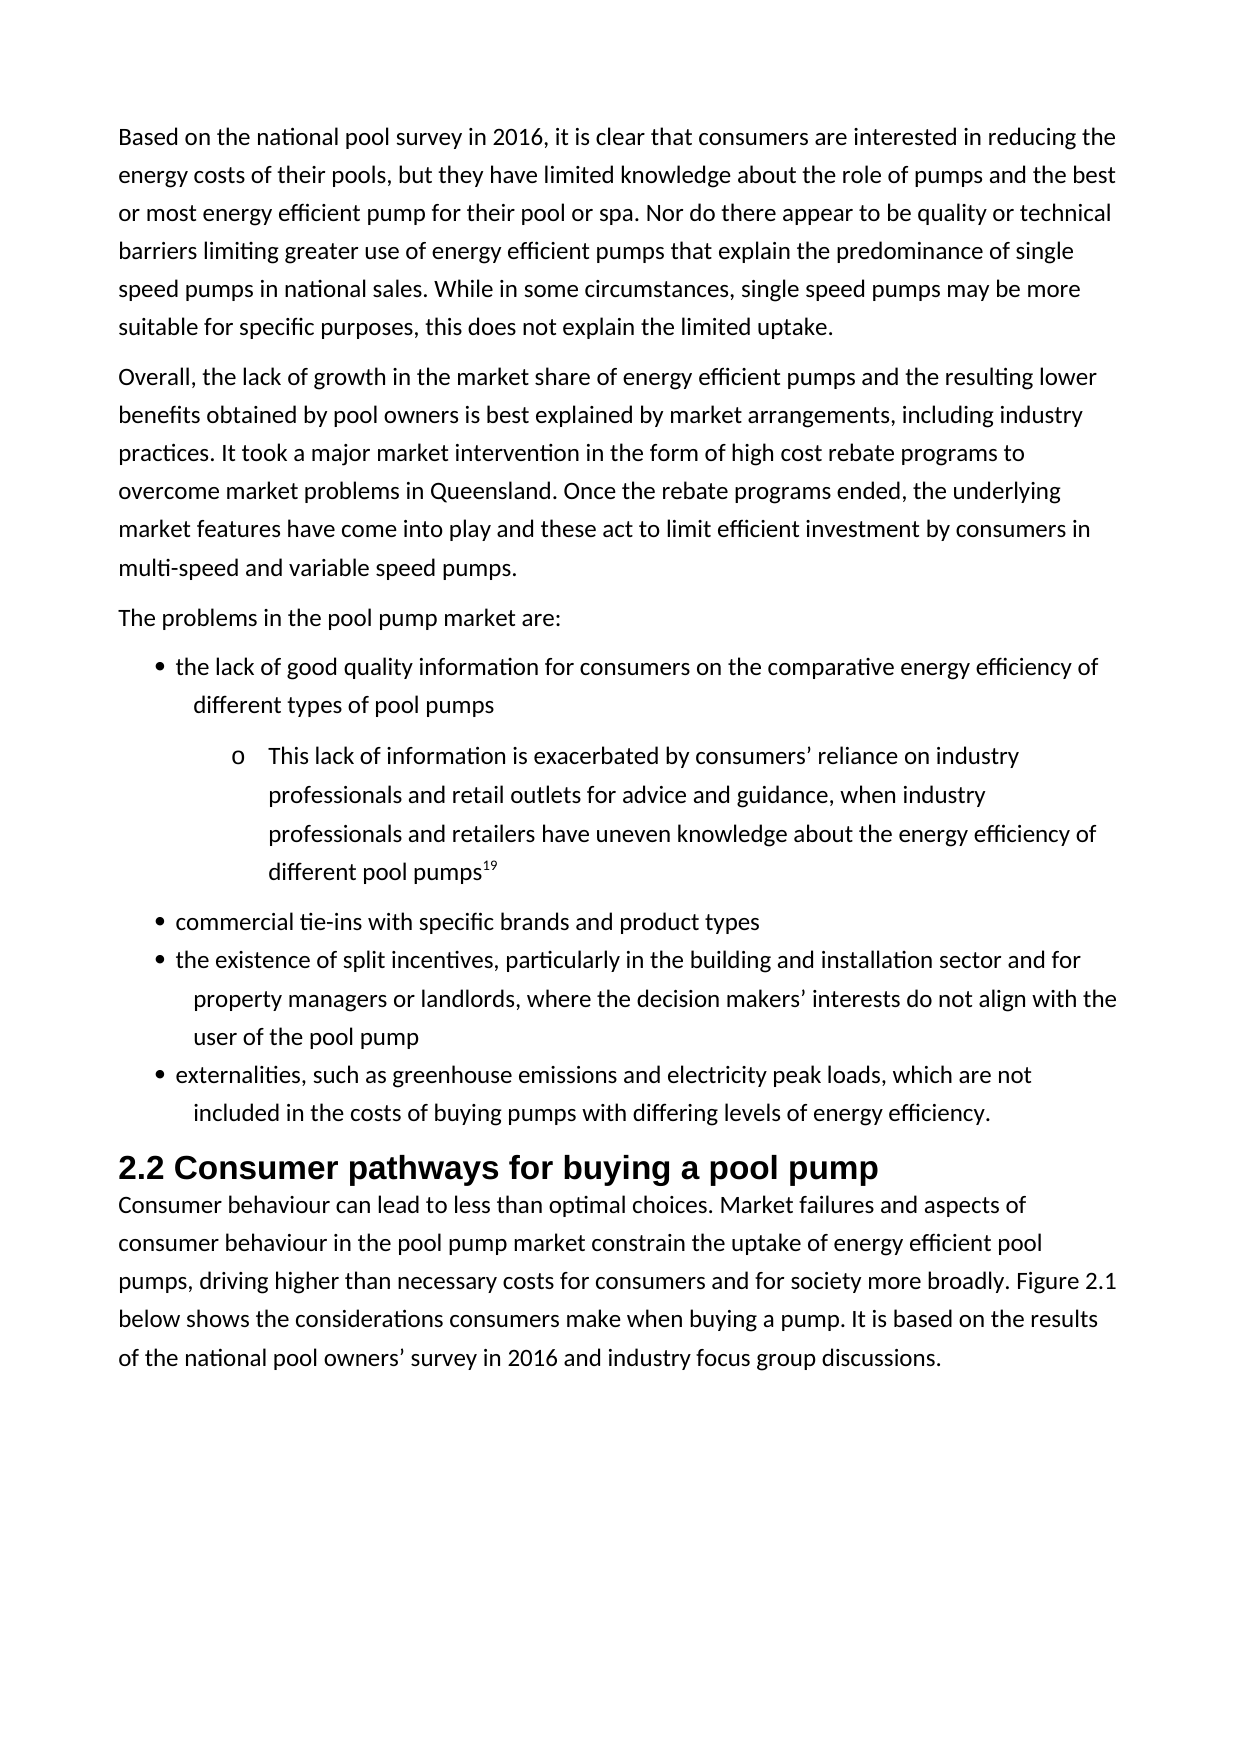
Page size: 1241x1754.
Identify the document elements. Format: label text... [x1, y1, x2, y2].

text The problems in the pool pump market are: [118, 602, 1122, 632]
text Overall, the lack of growth in the market share of energy efficient pumps and the resulting lower benefits obtained by pool owners is best explained by market arrangements, including industry practices. It took a major market intervention in the form of high cost rebate programs to overcome market problems in Queensland. Once the rebate programs ended, the underlying market features have come into play and these act to limit efficient investment by consumers in multi-speed and variable speed pumps. [118, 361, 1122, 582]
list the existence of split incentives, particularly in the building and installation sector and for property managers or landlords, where the decision makers’ interests do not align with the user of the pool pump [156, 945, 1122, 1051]
list This lack of information is exacerbated by consumers’ reliance on industry professionals and retail outlets for advice and guidance, when industry professionals and retailers have uneven knowledge about the energy efficiency of different pool pumps [231, 740, 1122, 886]
text Consumer behaviour can lead to less than optimal choices. Market failures and aspects of consumer behaviour in the pool pump market constrain the uptake of energy efficient pool pumps, driving higher than necessary costs for consumers and for society more broadly. Figure 2.1 below shows the considerations consumers make when buying a pump. It is based on the results of the national pool owners’ survey in 2016 and industry focus group discussions. [118, 1189, 1122, 1372]
text Based on the national pool survey in 2016, it is clear that consumers are interested in reducing the energy costs of their pools, but they have limited knowledge about the role of pumps and the best or most energy efficient pump for their pool or spa. Nor do there appear to be quality or technical barriers limiting greater use of energy efficient pumps that explain the predominance of single speed pumps in national sales. While in some circumstances, single speed pumps may be more suitable for specific purposes, this does not explain the limited uptake. [118, 121, 1122, 342]
list the lack of good quality information for consumers on the comparative energy efficiency of different types of pool pumps [156, 652, 1122, 720]
list commercial tie-ins with specific brands and product types [156, 907, 1122, 937]
subtitle 2.2 Consumer pathways for buying a pool pump [118, 1148, 1122, 1186]
list externalities, such as greenhouse emissions and electricity peak loads, which are not included in the costs of buying pumps with differing levels of energy efficiency. [156, 1059, 1122, 1128]
